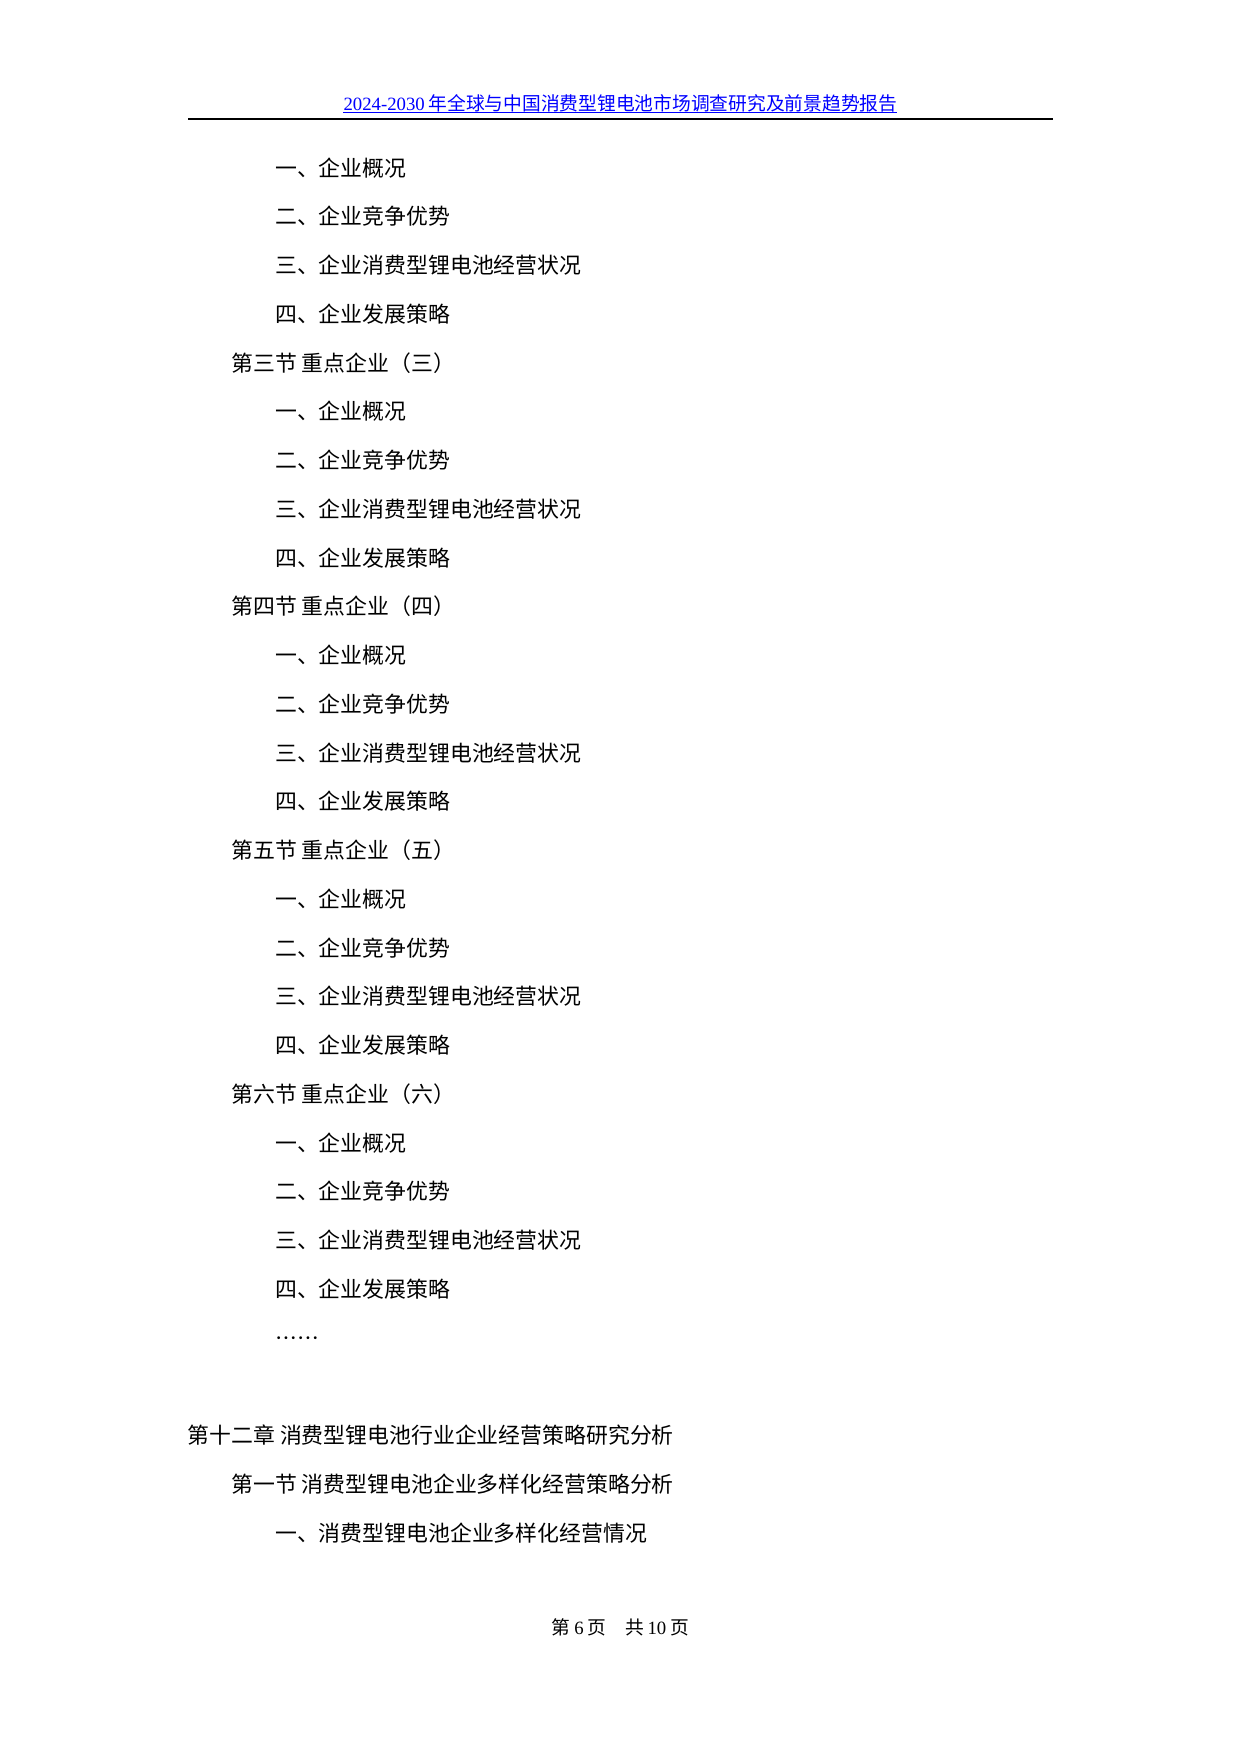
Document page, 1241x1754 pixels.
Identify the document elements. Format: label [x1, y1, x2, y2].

text [187, 150, 1053, 1548]
